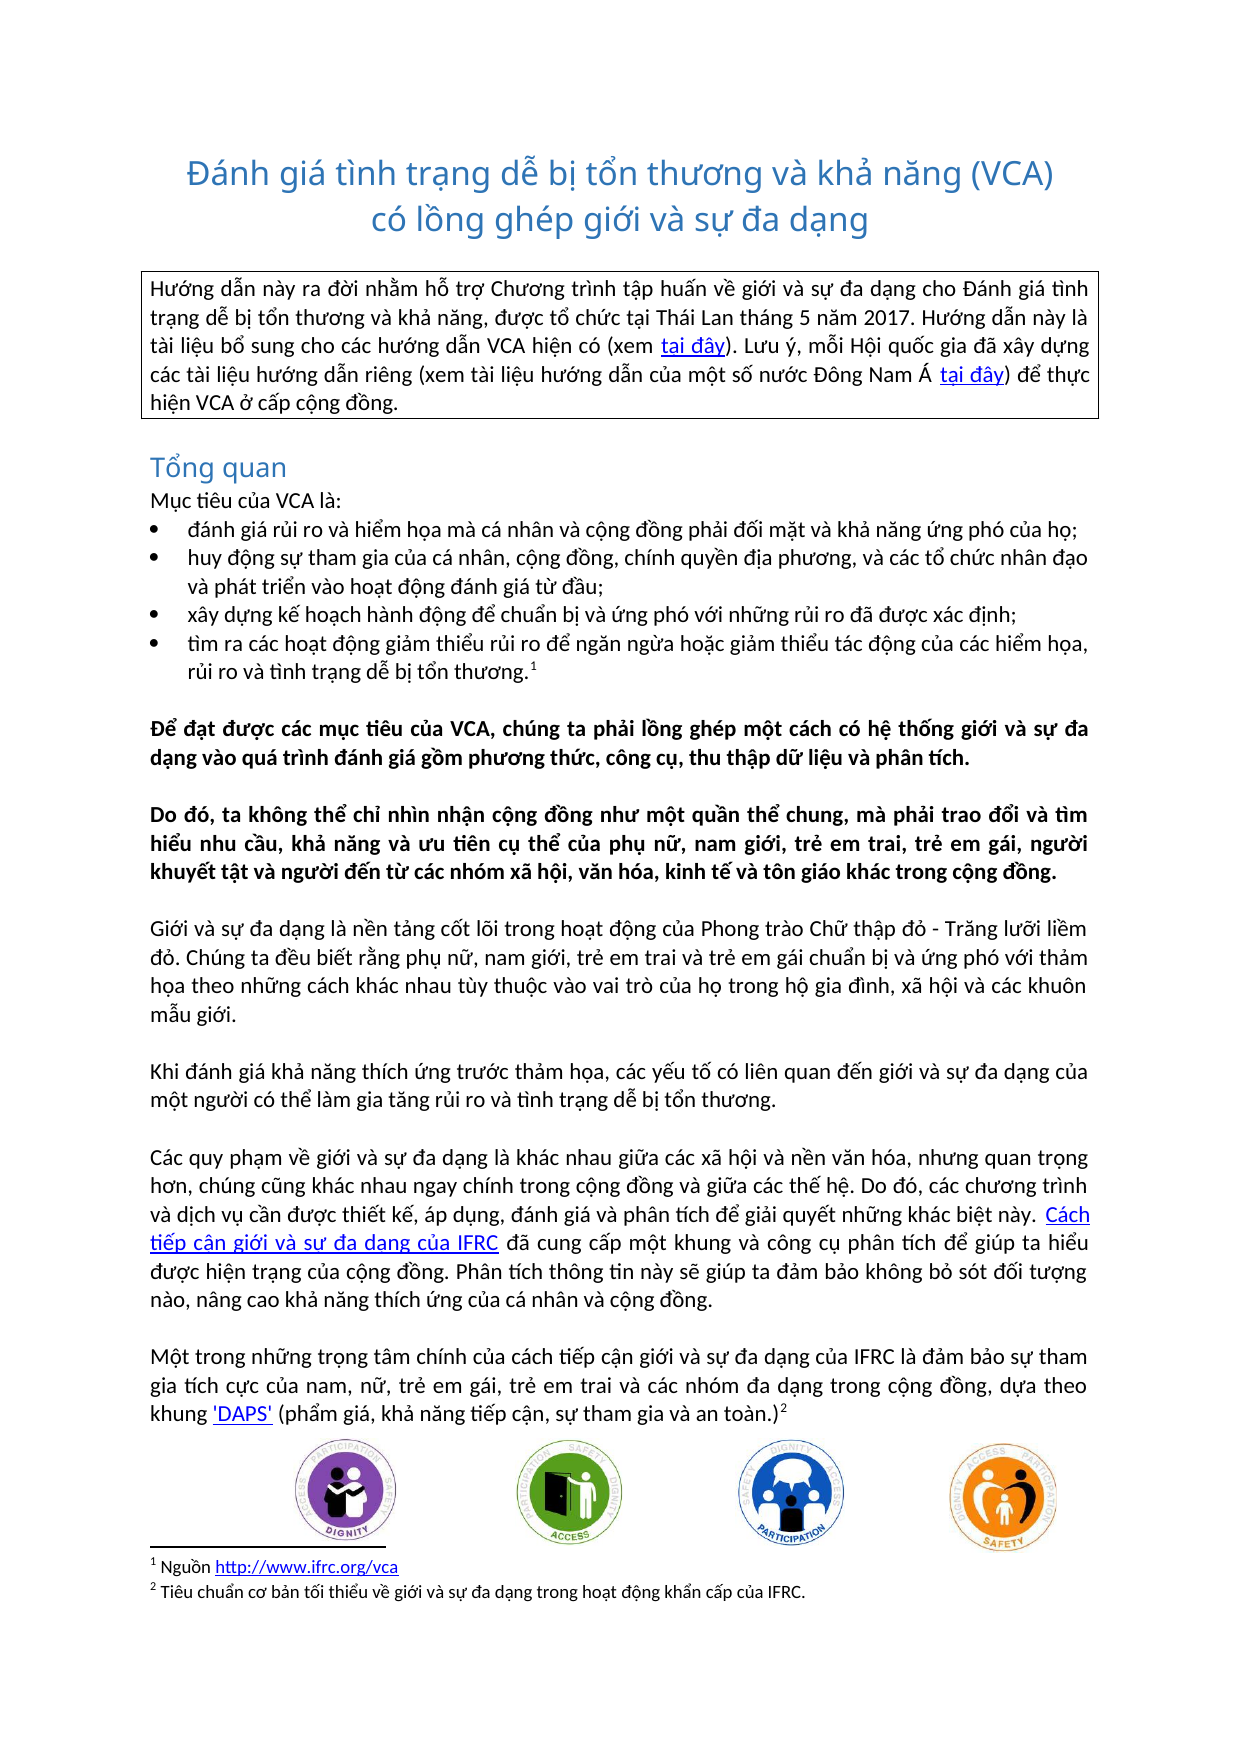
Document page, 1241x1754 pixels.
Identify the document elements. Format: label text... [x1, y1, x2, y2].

text Do đó, ta không thể chỉ nhìn nhận cộng đồng như một quần thể chung, mà phải trao đổi và tìm hiểu nhu cầu, khả năng và ưu tiên cụ thể của phụ nữ, nam giới, trẻ em trai, trẻ em gái, người khuyết tật và người đến từ các nhóm xã hội, văn hóa, kinh tế và tôn giáo khác trong cộng đồng. [150, 800, 1090, 885]
text Hướng dẫn này ra đời nhằm hỗ trợ Chương trình tập huấn về giới và sự đa dạng cho Đánh giá tình trạng dễ bị tổn thương và khả năng, được tổ chức tại Thái Lan tháng 5 năm 2017. Hướng dẫn này là tài liệu bổ sung cho các hướng dẫn VCA hiện có (xem tại đây). Lưu ý, mỗi Hội quốc gia đã xây dựng các tài liệu hướng dẫn riêng (xem tài liệu hướng dẫn của một số nước Đông Nam Á tại đây) để thực hiện VCA ở cấp cộng đồng. [142, 272, 1098, 418]
text có lồng ghép giới và sự đa dạng [150, 196, 1090, 242]
text Giới và sự đa dạng là nền tảng cốt lõi trong hoạt động của Phong trào Chữ thập đỏ - Trăng lưỡi liềm đỏ. Chúng ta đều biết rằng phụ nữ, nam giới, trẻ em trai và trẻ em gái chuẩn bị và ứng phó với thảm họa theo những cách khác nhau tùy thuộc vào vai trò của họ trong hộ gia đình, xã hội và các khuôn mẫu giới. [150, 914, 1090, 1028]
text Để đạt được các mục tiêu của VCA, chúng ta phải lồng ghép một cách có hệ thống giới và sự đa dạng vào quá trình đánh giá gồm phương thức, công cụ, thu thập dữ liệu và phân tích. [150, 714, 1090, 771]
text Một trong những trọng tâm chính của cách tiếp cận giới và sự đa dạng của IFRC là đảm bảo sự tham gia tích cực của nam, nữ, trẻ em gái, trẻ em trai và các nhóm đa dạng trong cộng đồng, dựa theo khung 'DAPS' (phẩm giá, khả năng tiếp cận, sự tham gia và an toàn.) [150, 1342, 1090, 1427]
text Mục tiêu của VCA là: [150, 486, 1090, 514]
text Đánh giá tình trạng dễ bị tổn thương và khả năng (VCA) [150, 150, 1090, 195]
list đánh giá rủi ro và hiểm họa mà cá nhân và cộng đồng phải đối mặt và khả năng ứng phó của họ; [150, 515, 1090, 543]
picture [293, 1438, 397, 1542]
picture [514, 1438, 623, 1546]
text Tổng quan [150, 448, 1090, 485]
text Các quy phạm về giới và sự đa dạng là khác nhau giữa các xã hội và nền văn hóa, nhưng quan trọng hơn, chúng cũng khác nhau ngay chính trong cộng đồng và giữa các thế hệ. Do đó, các chương trình và dịch vụ cần được thiết kế, áp dụng, đánh giá và phân tích để giải quyết những khác biệt này. Cách tiếp cận giới và sự đa dạng của IFRC đã cung cấp một khung và công cụ phân tích để giúp ta hiểu được hiện trạng của cộng đồng. Phân tích thông tin này sẽ giúp ta đảm bảo không bỏ sót đối tượng nào, nâng cao khả năng thích ứng của cá nhân và cộng đồng. [150, 1143, 1090, 1313]
picture [735, 1438, 845, 1546]
list xây dựng kế hoạch hành động để chuẩn bị và ứng phó với những rủi ro đã được xác định; [150, 600, 1090, 628]
text Khi đánh giá khả năng thích ứng trước thảm họa, các yếu tố có liên quan đến giới và sự đa dạng của một người có thể làm gia tăng rủi ro và tình trạng dễ bị tổn thương. [150, 1057, 1090, 1113]
picture [948, 1443, 1057, 1553]
list tìm ra các hoạt động giảm thiểu rủi ro để ngăn ngừa hoặc giảm thiểu tác động của các hiểm họa, rủi ro và tình trạng dễ bị tổn thương. [150, 629, 1090, 685]
list huy động sự tham gia của cá nhân, cộng đồng, chính quyền địa phương, và các tổ chức nhân đạo và phát triển vào hoạt động đánh giá từ đầu; [150, 543, 1090, 600]
